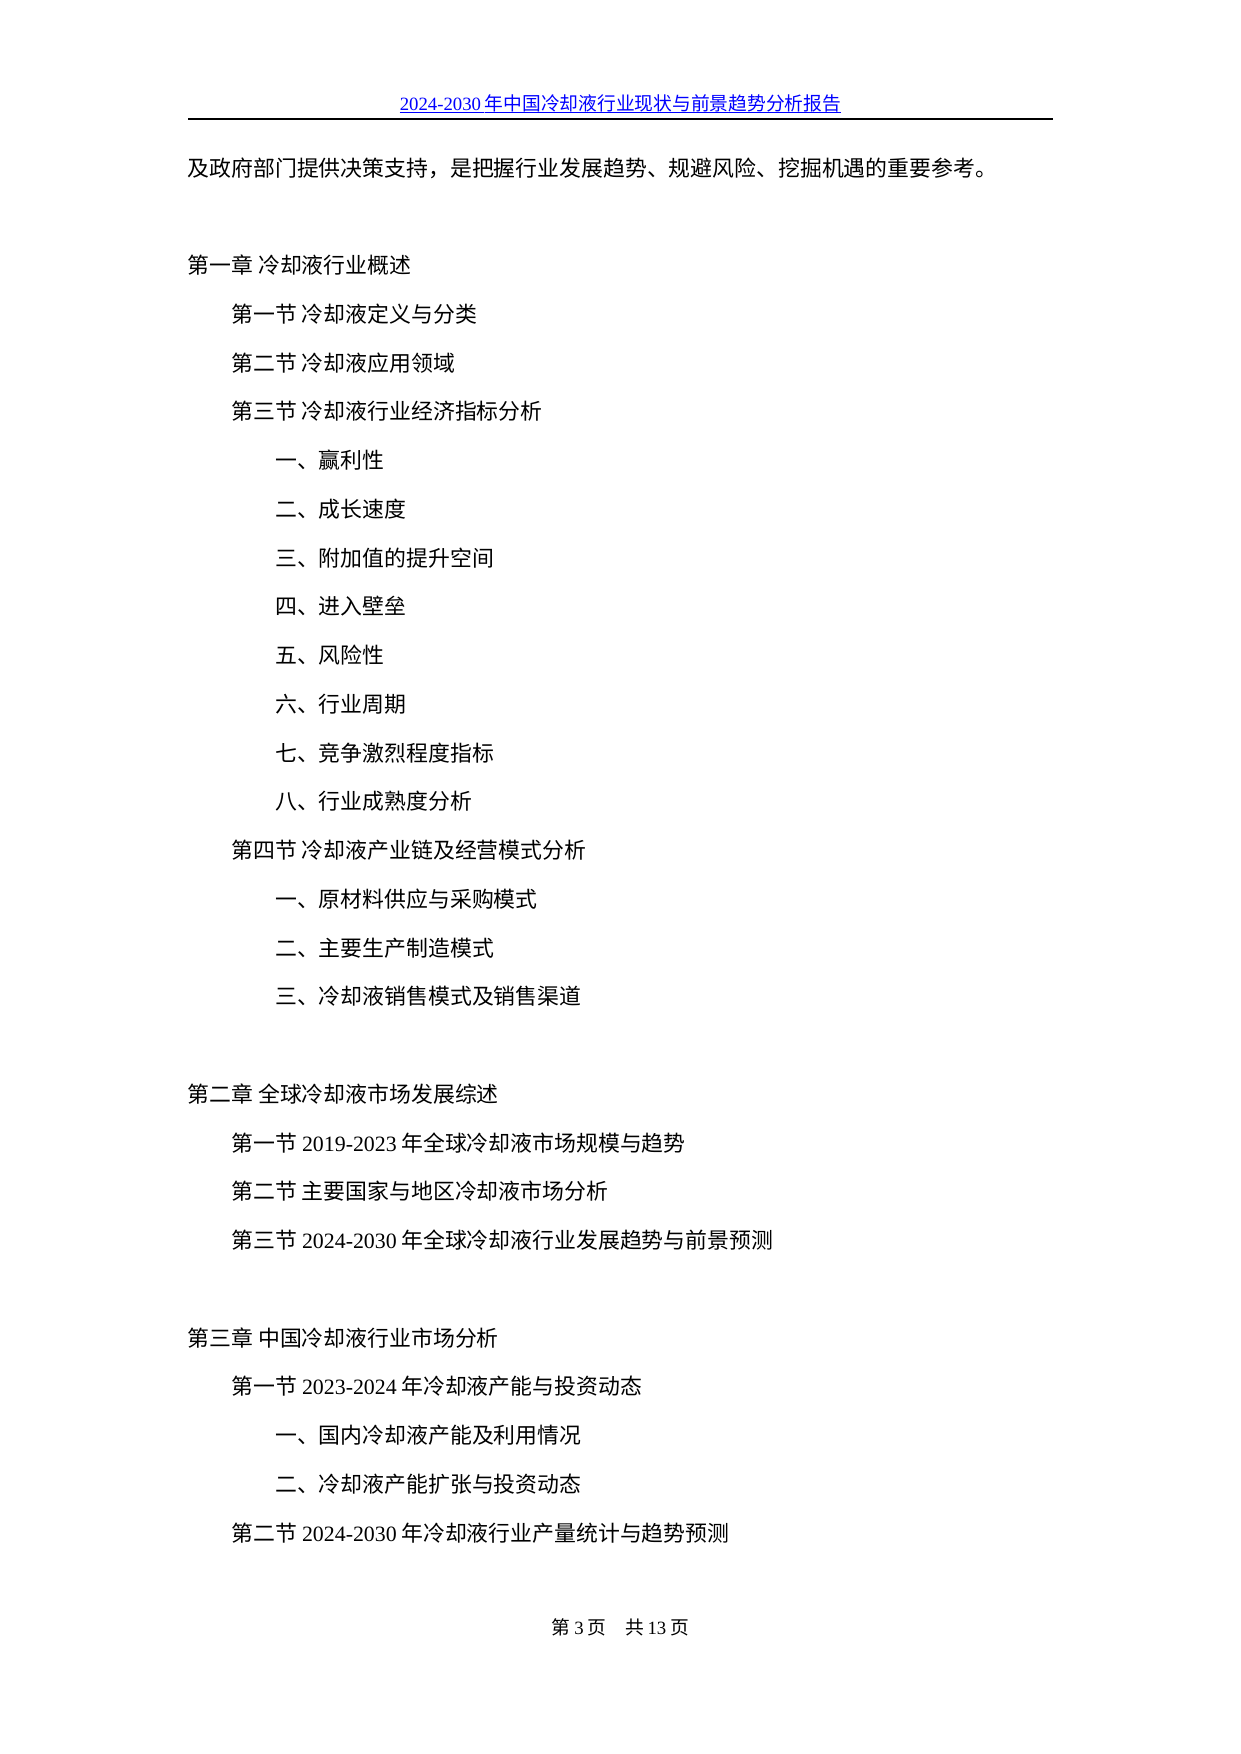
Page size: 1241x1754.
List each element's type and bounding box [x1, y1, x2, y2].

text [187, 150, 1053, 1548]
